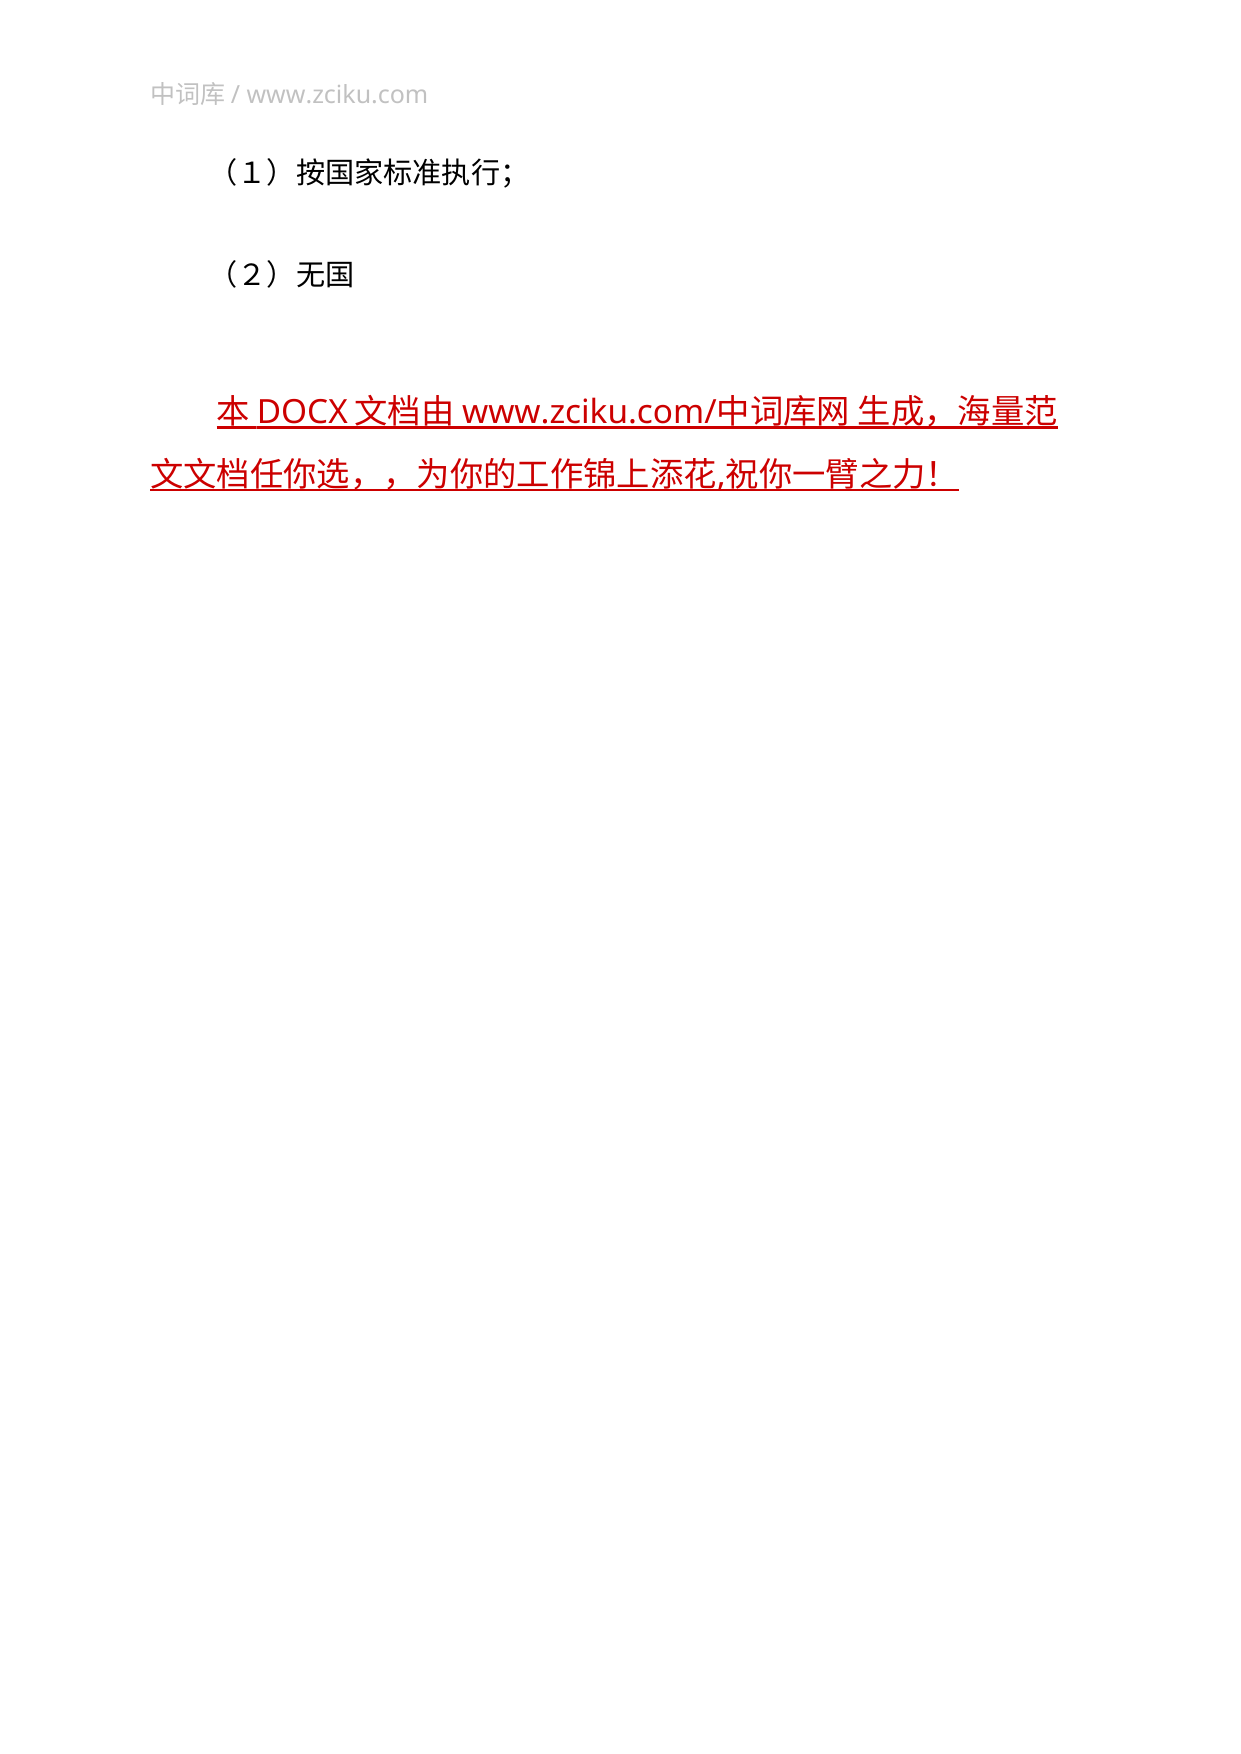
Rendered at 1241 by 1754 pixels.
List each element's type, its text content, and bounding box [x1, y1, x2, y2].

text （２）无国 [150, 252, 1090, 294]
text 本DOCX文档由 www.zciku.com/中词库网 生成，海量范文文档任你选，，为你的工作锦上添花,祝你一臂之力！ [150, 385, 1090, 496]
text （１）按国家标准执行； [150, 150, 1090, 192]
